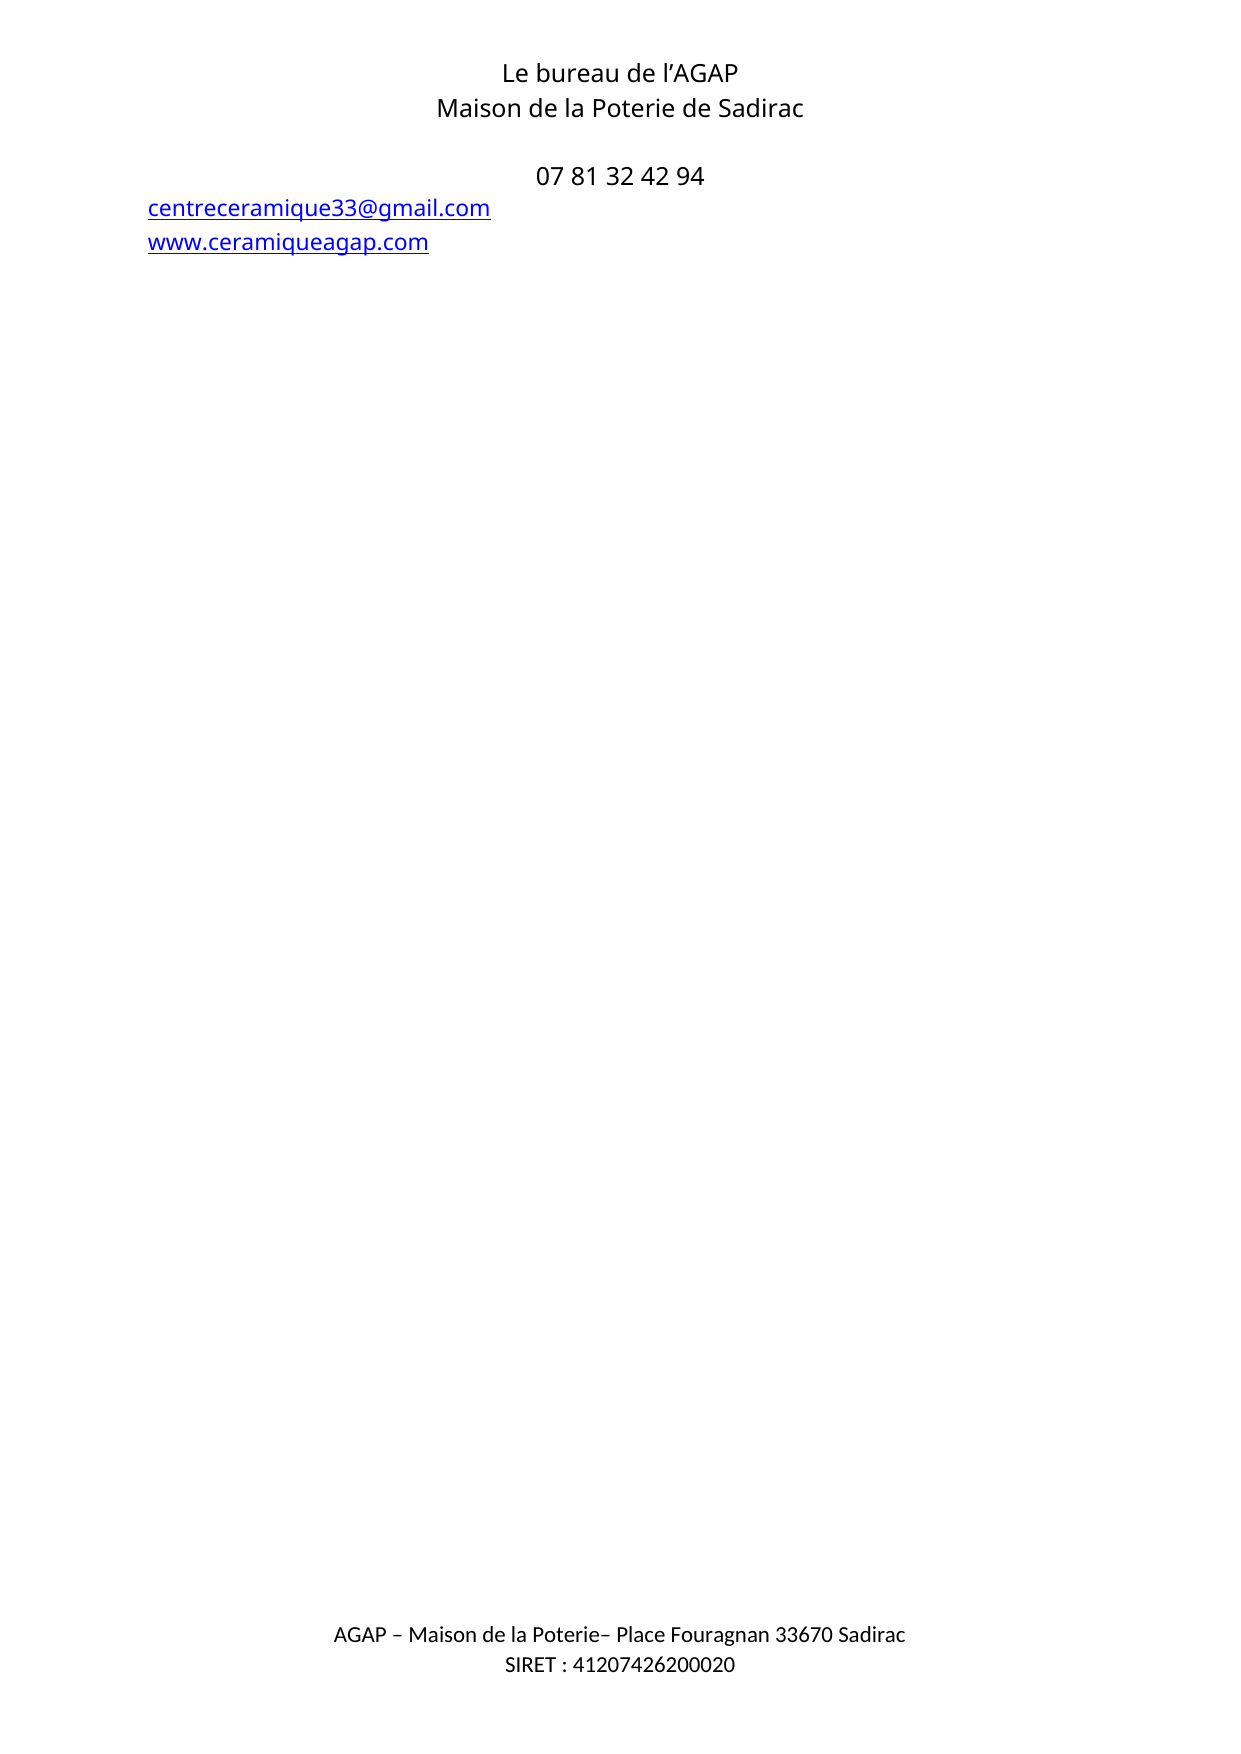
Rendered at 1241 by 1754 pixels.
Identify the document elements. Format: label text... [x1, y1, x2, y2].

text 07 81 32 42 94 [148, 158, 1092, 192]
text centreceramique33@gmail.com www.ceramiqueagap.com [148, 192, 1092, 257]
text Le bureau de l’AGAP [148, 56, 1092, 90]
text Maison de la Poterie de Sadirac [148, 90, 1092, 124]
